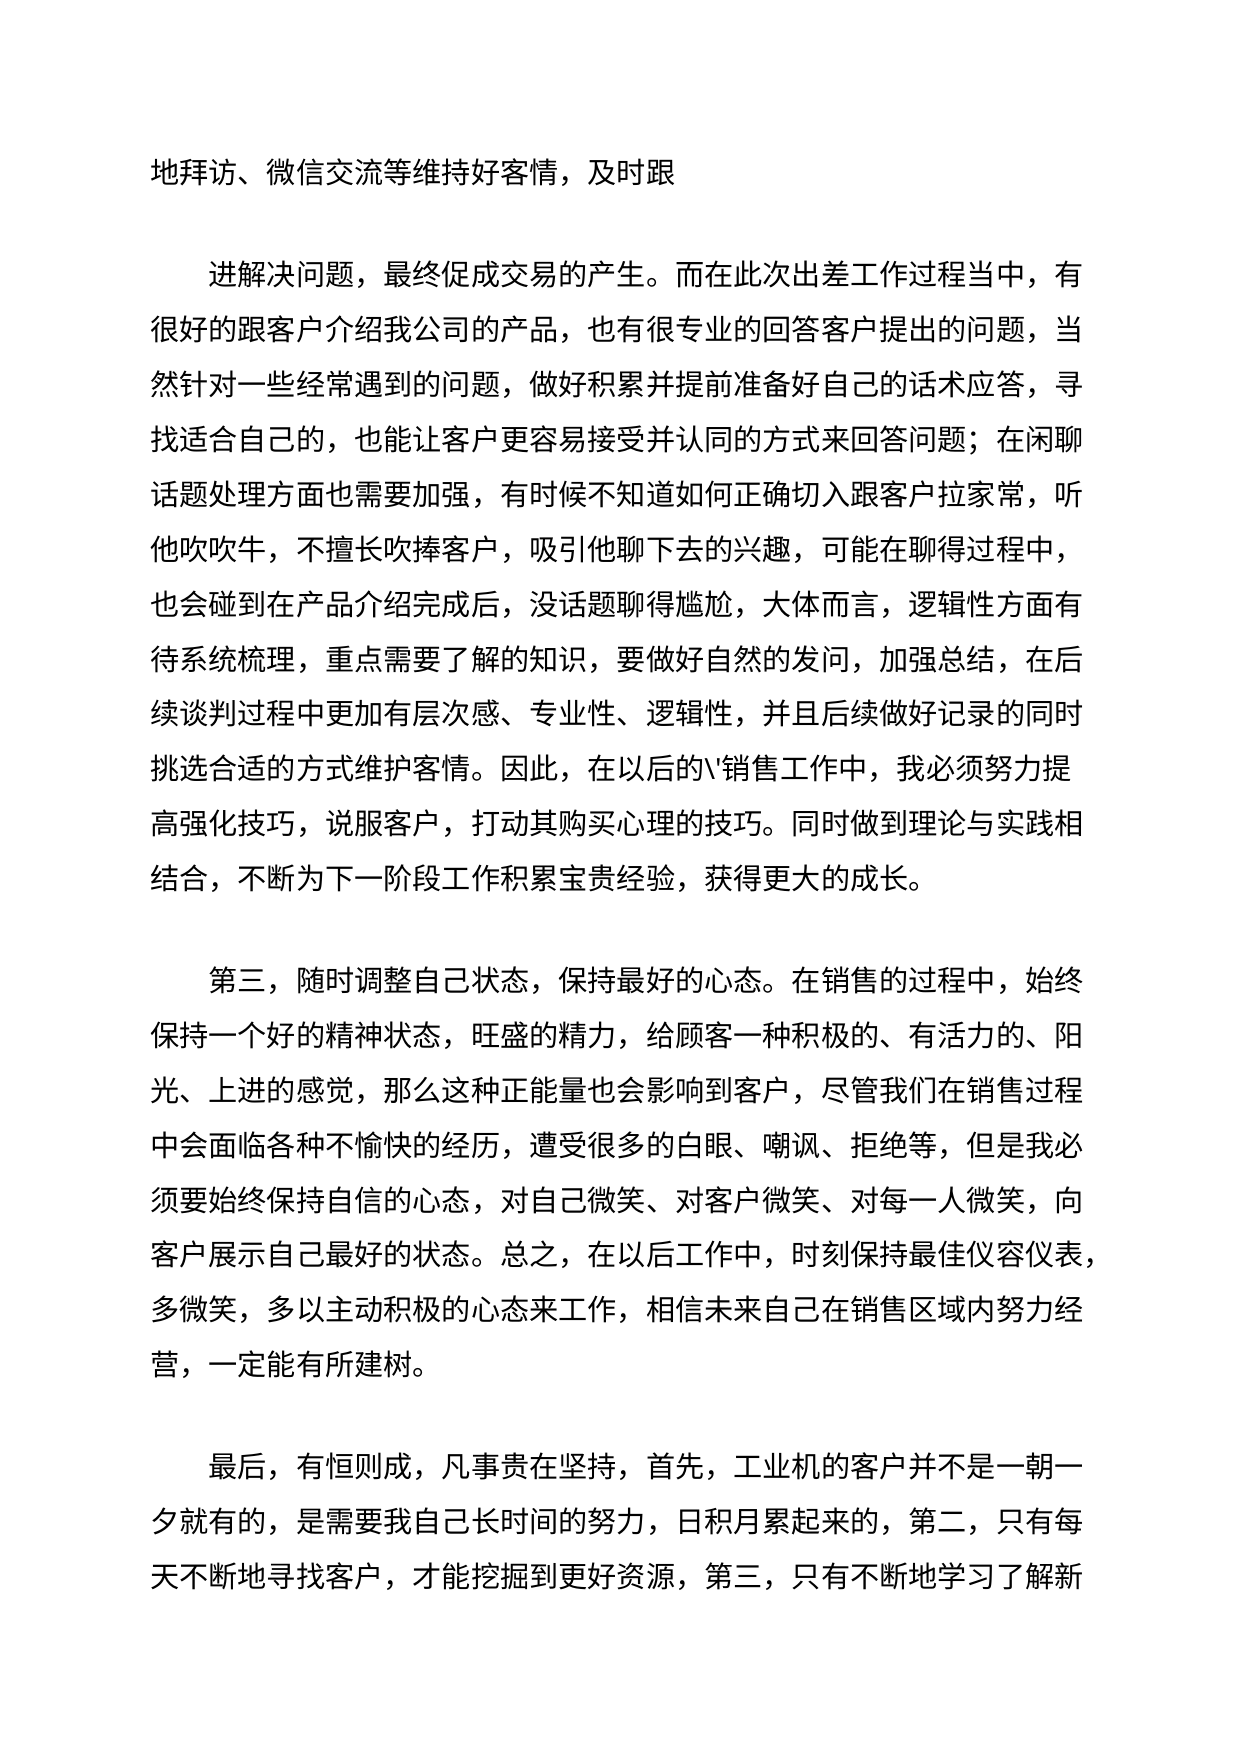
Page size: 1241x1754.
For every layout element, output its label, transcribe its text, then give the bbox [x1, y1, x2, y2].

text 第三，随时调整自己状态，保持最好的心态。在销售的过程中，始终保持一个好的精神状态，旺盛的精力，给顾客一种积极的、有活力的、阳光、上进的感觉，那么这种正能量也会影响到客户，尽管我们在销售过程中会面临各种不愉快的经历，遭受很多的白眼、嘲讽、拒绝等，但是我必须要始终保持自信的心态，对自己微笑、对客户微笑、对每一人微笑，向客户展示自己最好的状态。总之，在以后工作中，时刻保持最佳仪容仪表，多微笑，多以主动积极的心态来工作，相信未来自己在销售区域内努力经营，一定能有所建树。 [150, 957, 1090, 1384]
text 进解决问题，最终促成交易的产生。而在此次出差工作过程当中，有很好的跟客户介绍我公司的产品，也有很专业的回答客户提出的问题，当然针对一些经常遇到的问题，做好积累并提前准备好自己的话术应答，寻找适合自己的，也能让客户更容易接受并认同的方式来回答问题；在闲聊话题处理方面也需要加强，有时候不知道如何正确切入跟客户拉家常，听他吹吹牛，不擅长吹捧客户，吸引他聊下去的兴趣，可能在聊得过程中，也会碰到在产品介绍完成后，没话题聊得尴尬，大体而言，逻辑性方面有待系统梳理，重点需要了解的知识，要做好自然的发问，加强总结，在后续谈判过程中更加有层次感、专业性、逻辑性，并且后续做好记录的同时挑选合适的方式维护客情。因此，在以后的\'销售工作中，我必须努力提高强化技巧，说服客户，打动其购买心理的技巧。同时做到理论与实践相结合，不断为下一阶段工作积累宝贵经验，获得更大的成长。 [150, 252, 1090, 898]
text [150, 1443, 1090, 1596]
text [150, 150, 1090, 192]
